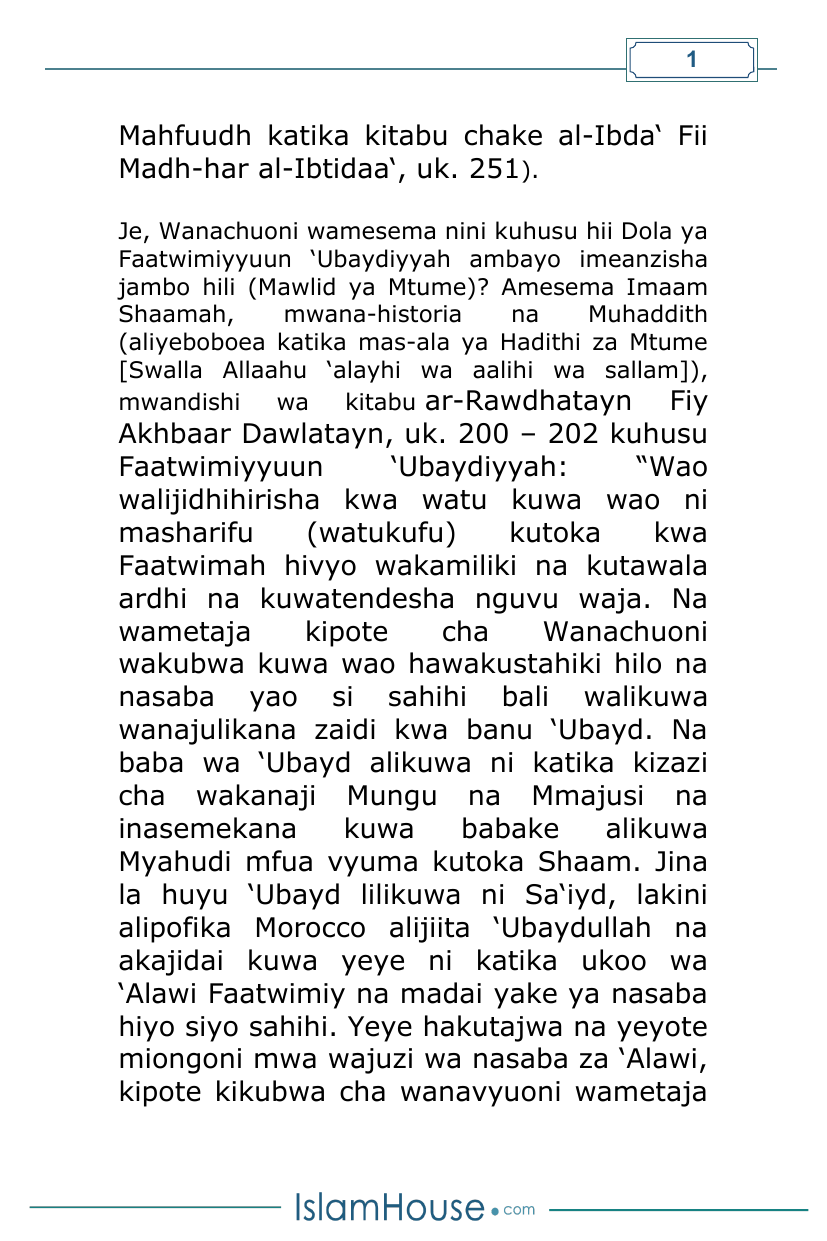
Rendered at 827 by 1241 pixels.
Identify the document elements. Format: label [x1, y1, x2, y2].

text [118, 118, 709, 184]
picture [288, 1187, 809, 1228]
picture [22, 1186, 282, 1224]
text [118, 216, 709, 1107]
